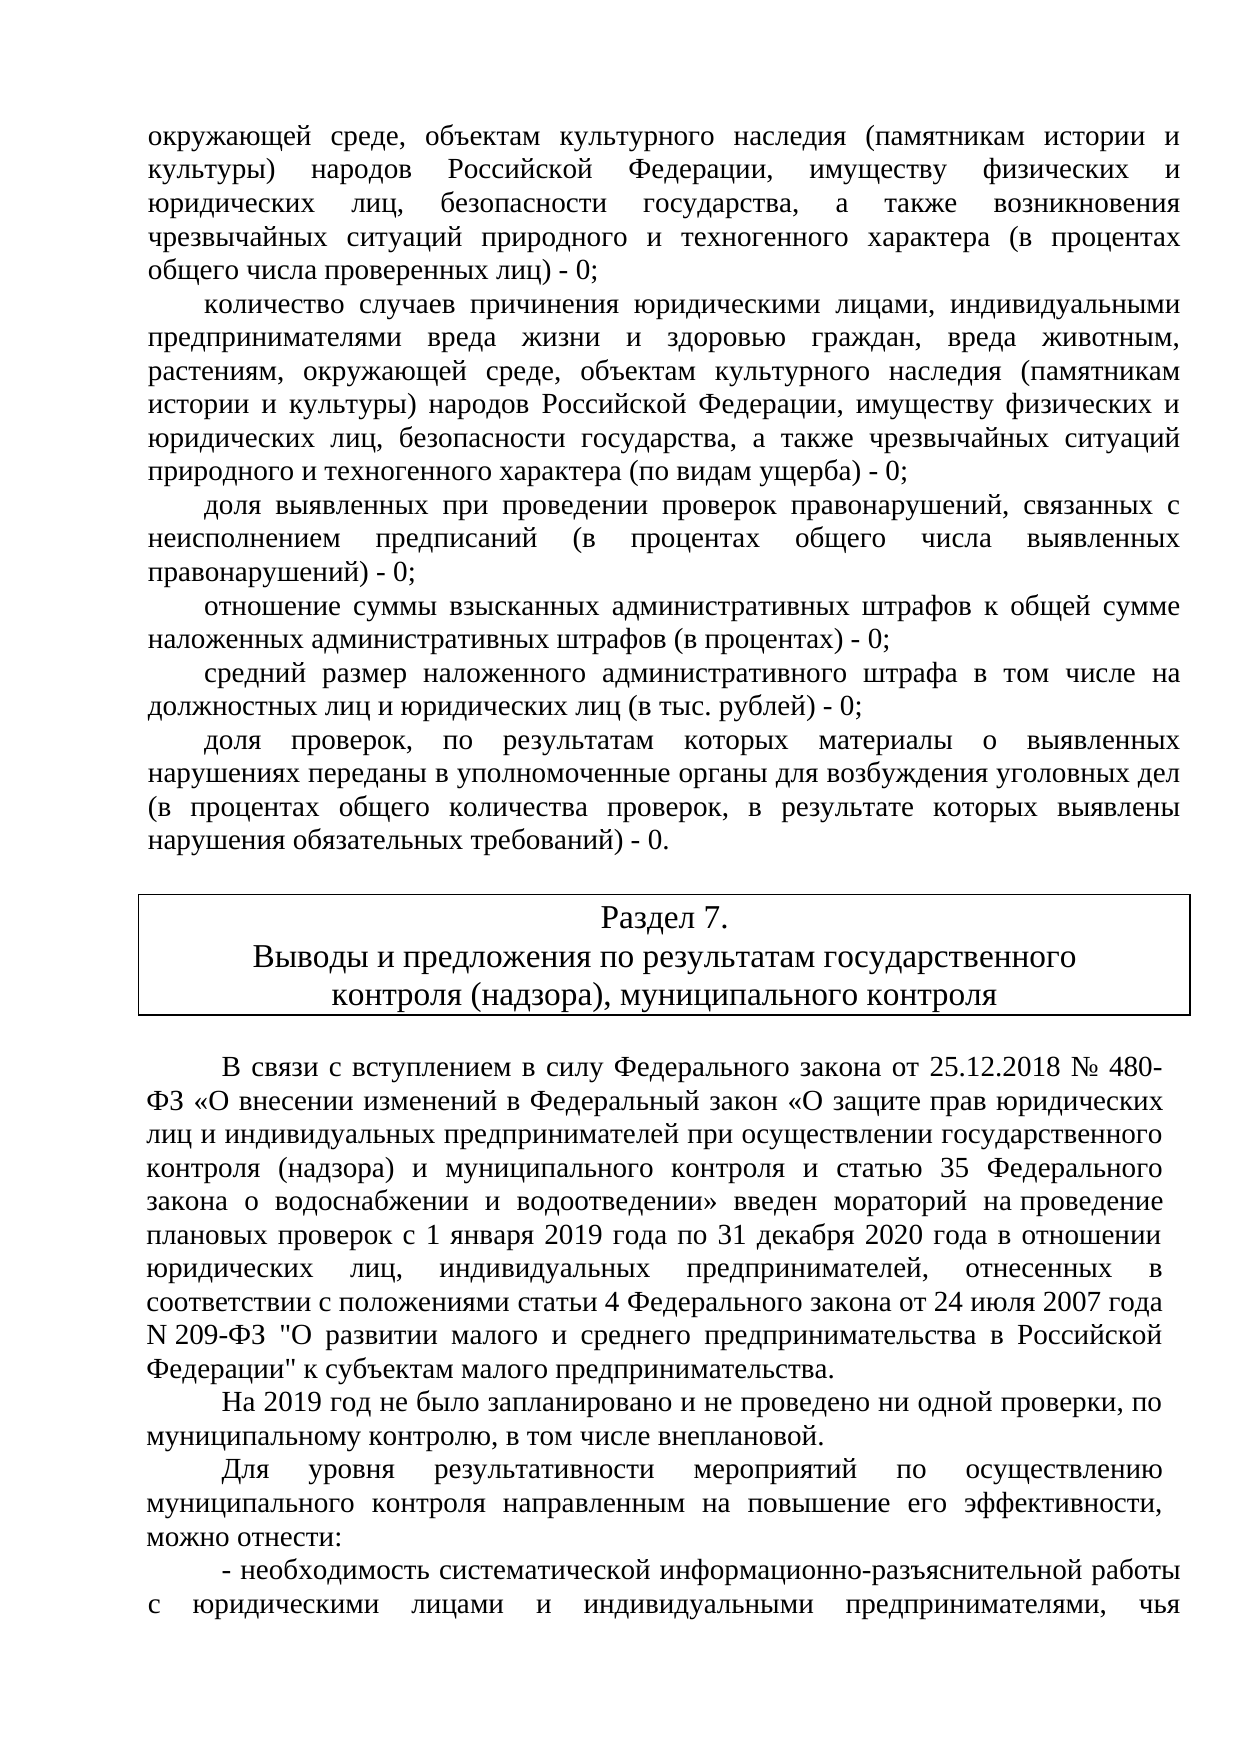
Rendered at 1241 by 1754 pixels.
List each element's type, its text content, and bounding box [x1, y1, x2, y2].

text доля проверок, по результатам которых материалы о выявленных нарушениях переданы в уполномоченные органы для возбуждения уголовных дел (в процентах общего количества проверок, в результате которых выявлены нарушения обязательных требований) - 0. [148, 722, 1181, 856]
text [148, 1552, 1181, 1619]
text отношение суммы взысканных административных штрафов к общей сумме наложенных административных штрафов (в процентах) - 0; [148, 588, 1181, 655]
text Для уровня результативности мероприятий по осуществлению муниципального контроля направленным на повышение его эффективности, можно отнести: [146, 1452, 1163, 1552]
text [148, 118, 1181, 286]
text Выводы и предложения по результатам государственного [148, 936, 1181, 971]
text В связи с вступлением в силу Федерального закона от 25.12.2018 № 480-ФЗ «О внесении изменений в Федеральный закон «О защите прав юридических лиц и индивидуальных предпринимателей при осуществлении государственного контроля (надзора) и муниципального контроля и статью 35 Федерального закона о водоснабжении и водоотведении» введен мораторий на проведение плановых проверок с 1 января 2019 года по 31 декабря 2020 года в отношении юридических лиц, индивидуальных предпринимателей, отнесенных в соответствии с положениями статьи 4 Федерального закона от 24 июля 2007 года N 209-ФЗ "О развитии малого и среднего предпринимательства в Российской Федерации" к субъектам малого предпринимательства. [146, 1049, 1163, 1384]
text количество случаев причинения юридическими лицами, индивидуальными предпринимателями вреда жизни и здоровью граждан, вреда животным, растениям, окружающей среде, объектам культурного наследия (памятникам истории и культуры) народов Российской Федерации, имуществу физических и юридических лиц, безопасности государства, а также чрезвычайных ситуаций природного и техногенного характера (по видам ущерба) - 0; [148, 286, 1181, 487]
text средний размер наложенного административного штрафа в том числе на должностных лиц и юридических лиц (в тыс. рублей) - 0; [148, 655, 1181, 722]
text доля выявленных при проведении проверок правонарушений, связанных с неисполнением предписаний (в процентах общего числа выявленных правонарушений) - 0; [148, 487, 1181, 588]
text контроля (надзора), муниципального контроля [139, 971, 1189, 1014]
text На 2019 год не было запланировано и не проведено ни одной проверки, по муниципальному контролю, в том числе внеплановой. [146, 1384, 1163, 1452]
text Раздел 7. [139, 895, 1189, 936]
